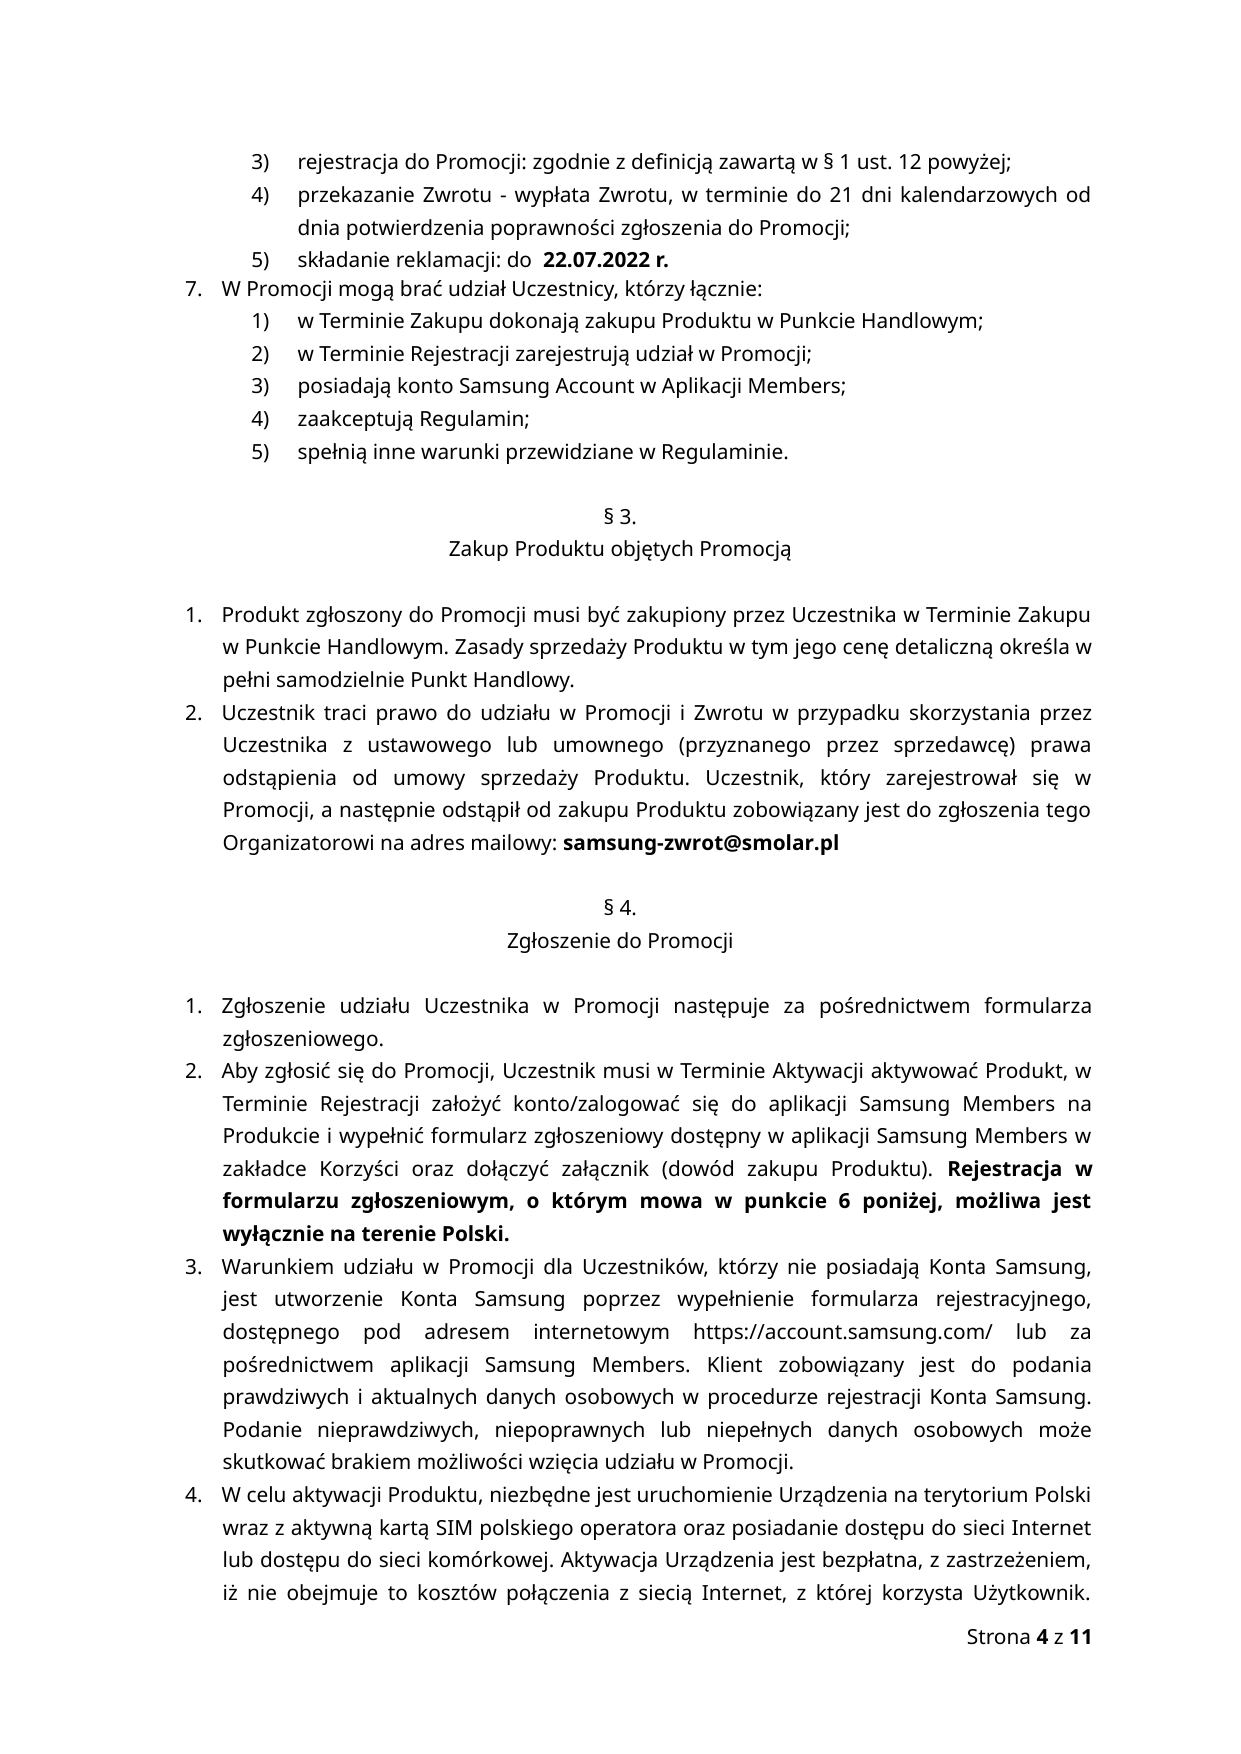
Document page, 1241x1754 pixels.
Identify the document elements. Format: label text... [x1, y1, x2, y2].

list spełnią inne warunki przewidziane w Regulaminie. [251, 437, 1093, 465]
list w Terminie Rejestracji zarejestrują udział w Promocji; [251, 339, 1093, 367]
list zaakceptują Regulamin; [251, 404, 1093, 433]
list W Promocji mogą brać udział Uczestnicy, którzy łącznie: [185, 274, 1093, 302]
list składanie reklamacji: do 22.07.2022 r. [251, 245, 1093, 274]
list Zgłoszenie udziału Uczestnika w Promocji następuje za pośrednictwem formularza zgłoszeniowego. [185, 991, 1093, 1052]
list posiadają konto Samsung Account w Aplikacji Members; [251, 372, 1093, 400]
text § 3. Zakup Produktu objętych Promocją [147, 502, 1093, 563]
list rejestracja do Promocji: zgodnie z definicją zawartą w § 1 ust. 12 powyżej; [251, 147, 1093, 176]
list Uczestnik traci prawo do udziału w Promocji i Zwrotu w przypadku skorzystania przez Uczestnika z ustawowego lub umownego (przyznanego przez sprzedawcę) prawa odstąpienia od umowy sprzedaży Produktu. Uczestnik, który zarejestrował się w Promocji, a następnie odstąpił od zakupu Produktu zobowiązany jest do zgłoszenia tego Organizatorowi na adres mailowy: samsung-zwrot@smolar.pl [185, 698, 1093, 856]
list Aby zgłosić się do Promocji, Uczestnik musi w Terminie Aktywacji aktywować Produkt, w Terminie Rejestracji założyć konto/zalogować się do aplikacji Samsung Members na Produkcie i wypełnić formularz zgłoszeniowy dostępny w aplikacji Samsung Members w zakładce Korzyści oraz dołączyć załącznik (dowód zakupu Produktu). Rejestracja w formularzu zgłoszeniowym, o którym mowa w punkcie 6 poniżej, możliwa jest wyłącznie na terenie Polski. [185, 1056, 1093, 1248]
list Produkt zgłoszony do Promocji musi być zakupiony przez Uczestnika w Terminie Zakupu w Punkcie Handlowym. Zasady sprzedaży Produktu w tym jego cenę detaliczną określa w pełni samodzielnie Punkt Handlowy. [185, 600, 1093, 693]
list w Terminie Zakupu dokonają zakupu Produktu w Punkcie Handlowym; [251, 306, 1093, 335]
list przekazanie Zwrotu - wypłata Zwrotu, w terminie do 21 dni kalendarzowych od dnia potwierdzenia poprawności zgłoszenia do Promocji; [251, 180, 1093, 241]
text § 4. Zgłoszenie do Promocji [147, 893, 1093, 954]
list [185, 1480, 1093, 1606]
list Warunkiem udziału w Promocji dla Uczestników, którzy nie posiadają Konta Samsung, jest utworzenie Konta Samsung poprzez wypełnienie formularza rejestracyjnego, dostępnego pod adresem internetowym https://account.samsung.com/ lub za pośrednictwem aplikacji Samsung Members. Klient zobowiązany jest do podania prawdziwych i aktualnych danych osobowych w procedurze rejestracji Konta Samsung. Podanie nieprawdziwych, niepoprawnych lub niepełnych danych osobowych może skutkować brakiem możliwości wzięcia udziału w Promocji. [185, 1252, 1093, 1476]
